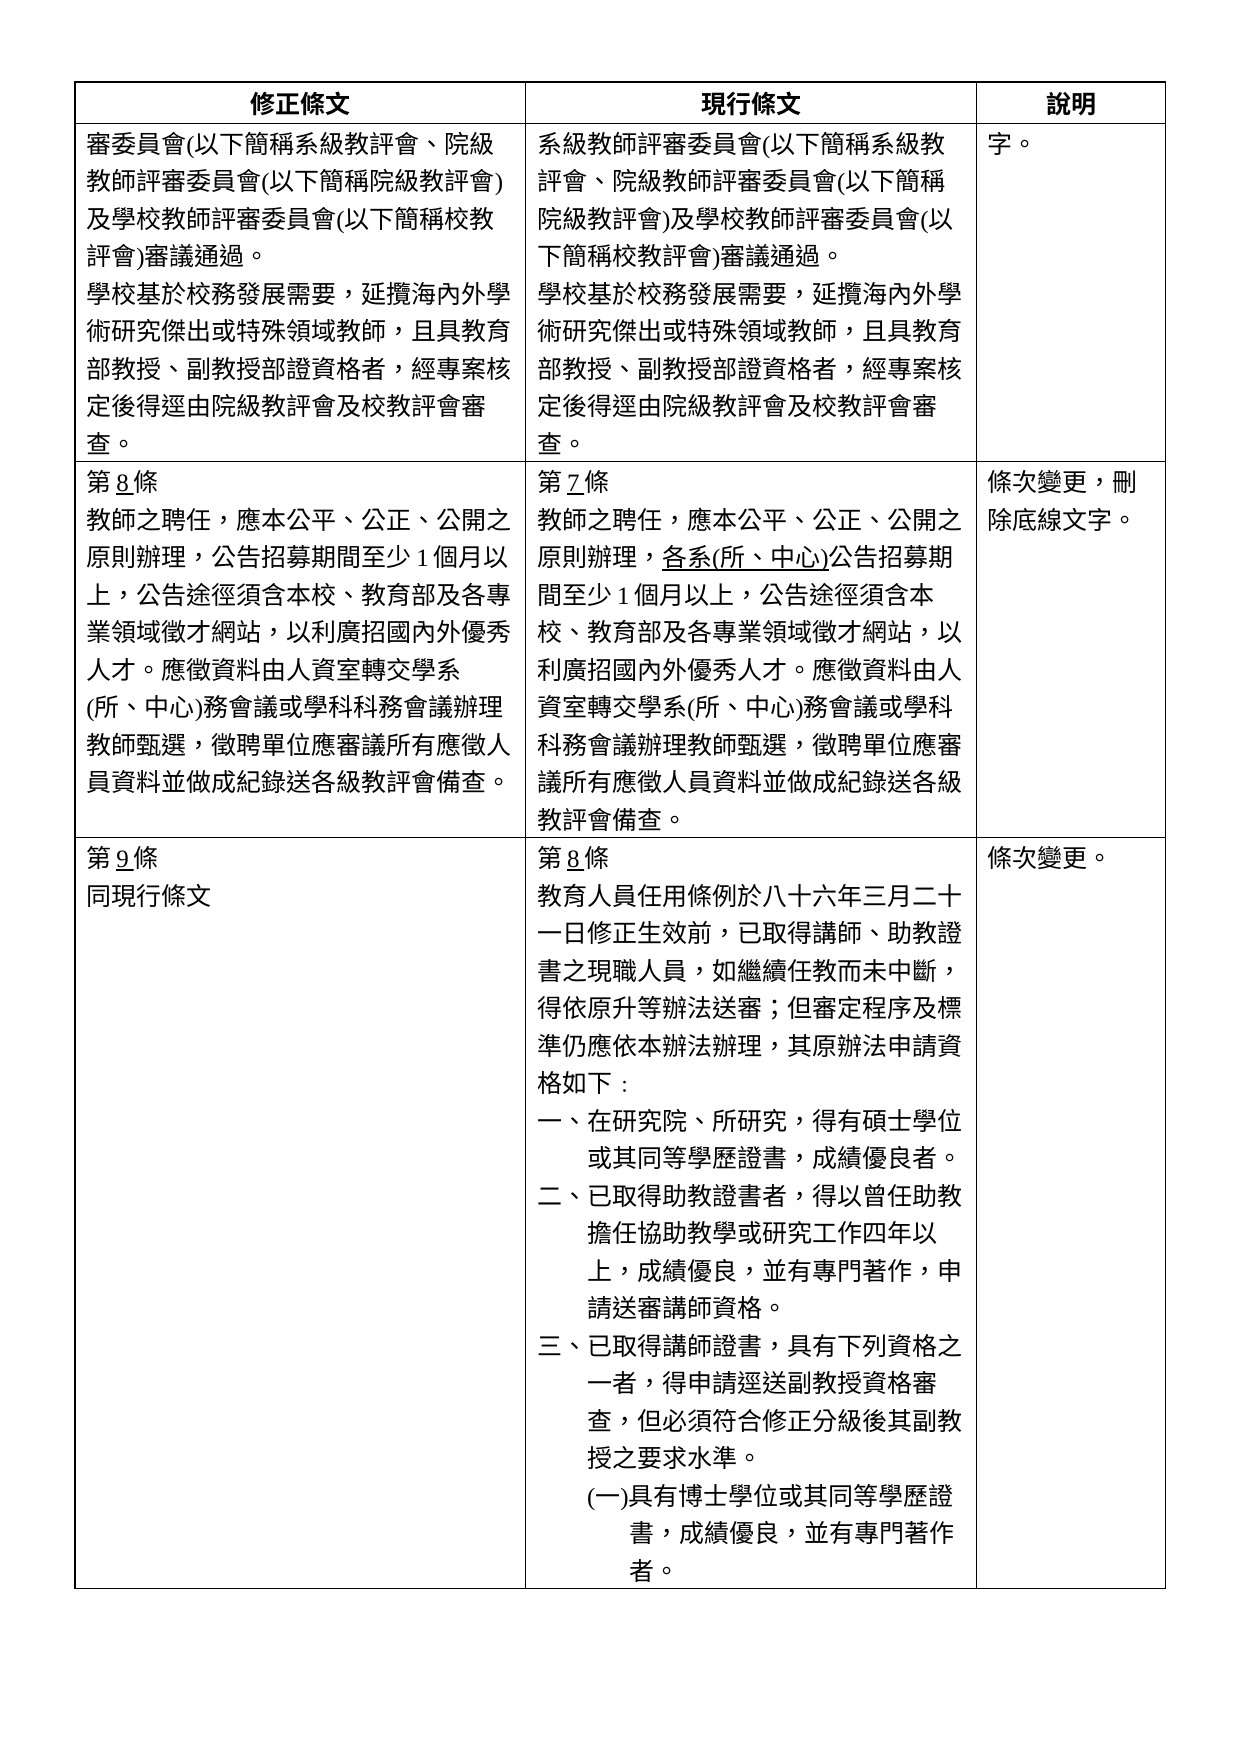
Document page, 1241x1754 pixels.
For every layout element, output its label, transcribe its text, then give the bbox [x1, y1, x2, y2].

table_header 修正條文 [76, 83, 525, 123]
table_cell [526, 838, 976, 1588]
table_cell 第8條 教師之聘任，應本公平、公正、公開之原則辦理，公告招募期間至少1個月以上，公告途徑須含本校、教育部及各專業領域徵才網站，以利廣招國內外優秀人才。應徵資料由人資室轉交學系(所、中心)務會議或學科科務會議辦理教師甄選，徵聘單位應審議所有應徵人員資料並做成紀錄送各級教評會備查。 [76, 462, 525, 837]
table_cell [526, 124, 976, 461]
table_cell 條次變更。 [977, 838, 1165, 1588]
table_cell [76, 124, 525, 461]
table_header 說明 [977, 83, 1165, 123]
table_header 現行條文 [526, 83, 976, 123]
table_cell 第9條 同現行條文 [76, 838, 525, 1588]
table_cell 條次變更，修正劃底線文字。 [977, 124, 1165, 461]
table_cell 第7條 教師之聘任，應本公平、公正、公開之原則辦理，各系(所、中心)公告招募期間至少1個月以上，公告途徑須含本校、教育部及各專業領域徵才網站，以利廣招國內外優秀人才。應徵資料由人資室轉交學系(所、中心)務會議或學科科務會議辦理教師甄選，徵聘單位應審議所有應徵人員資料並做成紀錄送各級教評會備查。 [526, 462, 976, 837]
table_cell 條次變更，刪除底線文字。 [977, 462, 1165, 837]
